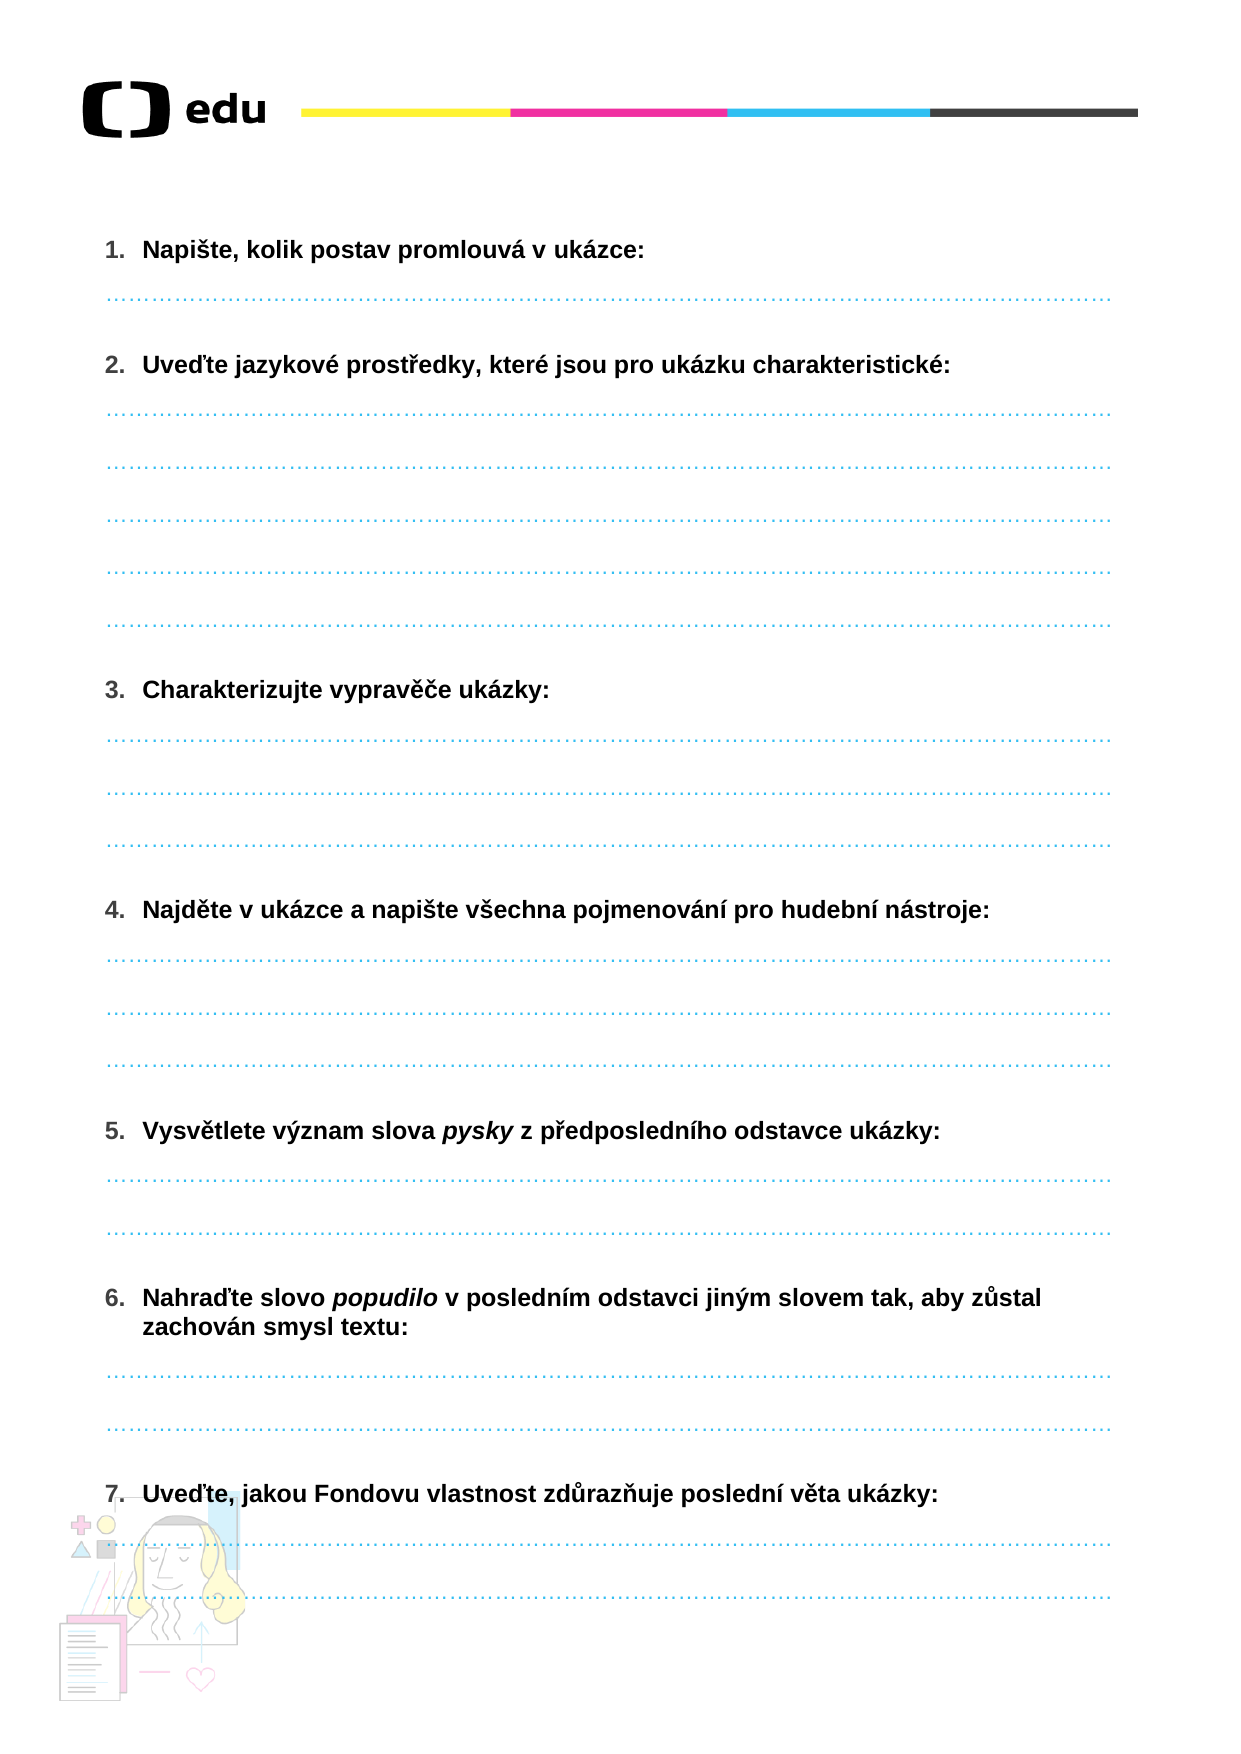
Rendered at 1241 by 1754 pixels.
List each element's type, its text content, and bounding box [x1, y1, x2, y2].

list Najděte v ukázce a napište všechna pojmenování pro hudební nástroje: [104, 896, 1110, 924]
list Uveďte, jakou Fondovu vlastnost zdůrazňuje poslední věta ukázky: [104, 1479, 1110, 1508]
text …………………………………………………………………………………………………………………… [104, 280, 1125, 307]
text ………………………………………………………………………………………………………………………………………………………………………………………………………………………………………… [104, 1357, 1125, 1436]
list Uveďte jazykové prostředky, které jsou pro ukázku charakteristické: [104, 350, 1110, 378]
list Nahraďte slovo popudilo v posledním odstavci jiným slovem tak, aby zůstal zachován smysl textu: [104, 1283, 1110, 1341]
text ………………………………………………………………………………………………………………………………………………………………………………………………………………………………………… [104, 1525, 1125, 1604]
text ……………………………………………………………………………………………………………………………………………………………………………………………………………………………………………………………………………………………………………………………………………………………… [104, 941, 1125, 1073]
list Charakterizujte vypravěče ukázky: [104, 675, 1110, 704]
text ………………………………………………………………………………………………………………………………………………………………………………………………………………………………………………………………………………………………………………………………………………………………………………………………………………………………………………………………………………………………………………………………………………………………………………………………………… [104, 395, 1125, 632]
text ……………………………………………………………………………………………………………………………………………………………………………………………………………………………………………………………………………………………………………………………………………………………… [104, 721, 1125, 852]
picture [75, 73, 1150, 168]
text ………………………………………………………………………………………………………………………………………………………………………………………………………………………………………… [104, 1161, 1125, 1240]
picture [58, 1491, 246, 1701]
list Vysvětlete význam slova pysky z předposledního odstavce ukázky: [104, 1116, 1110, 1144]
list Napište, kolik postav promlouvá v ukázce: [104, 235, 1110, 264]
